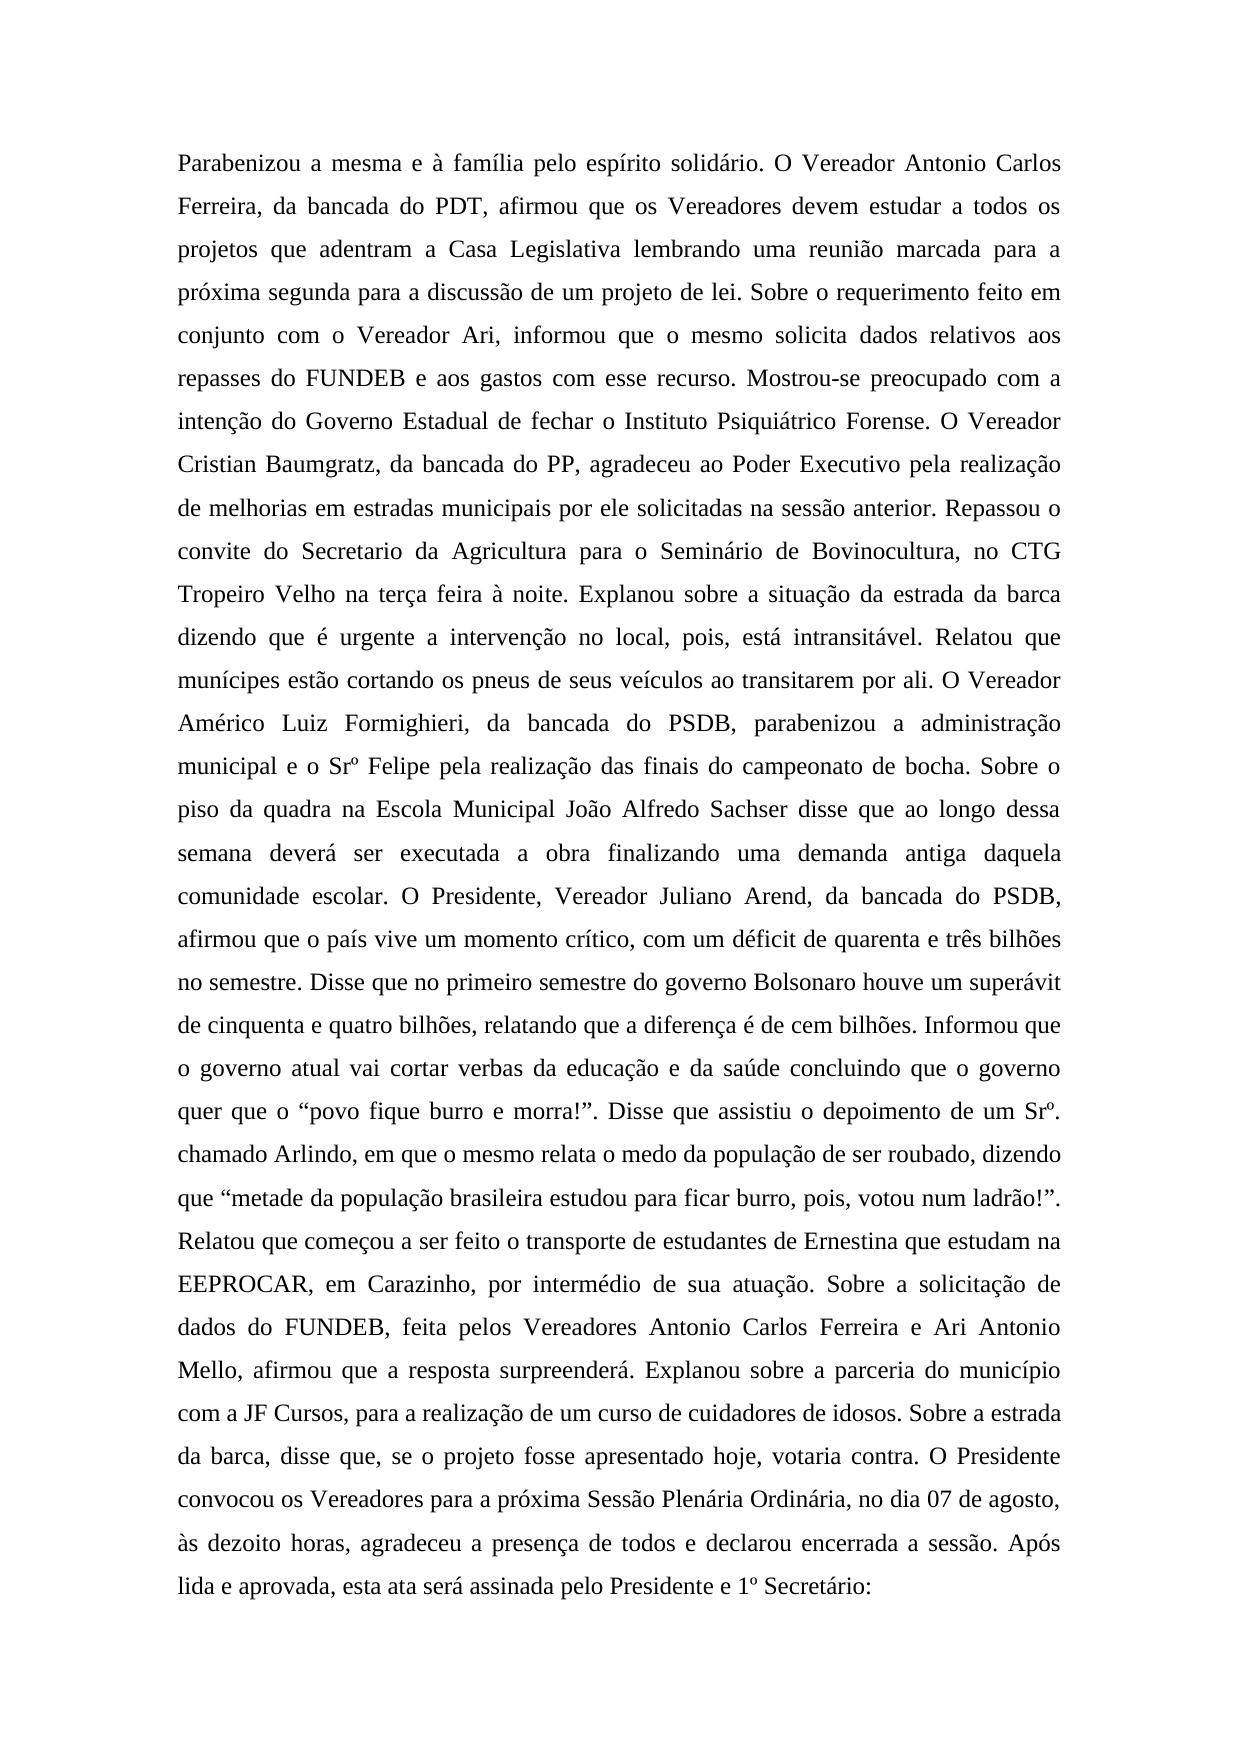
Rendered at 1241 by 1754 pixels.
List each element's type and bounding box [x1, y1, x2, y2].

text [177, 148, 1062, 1599]
